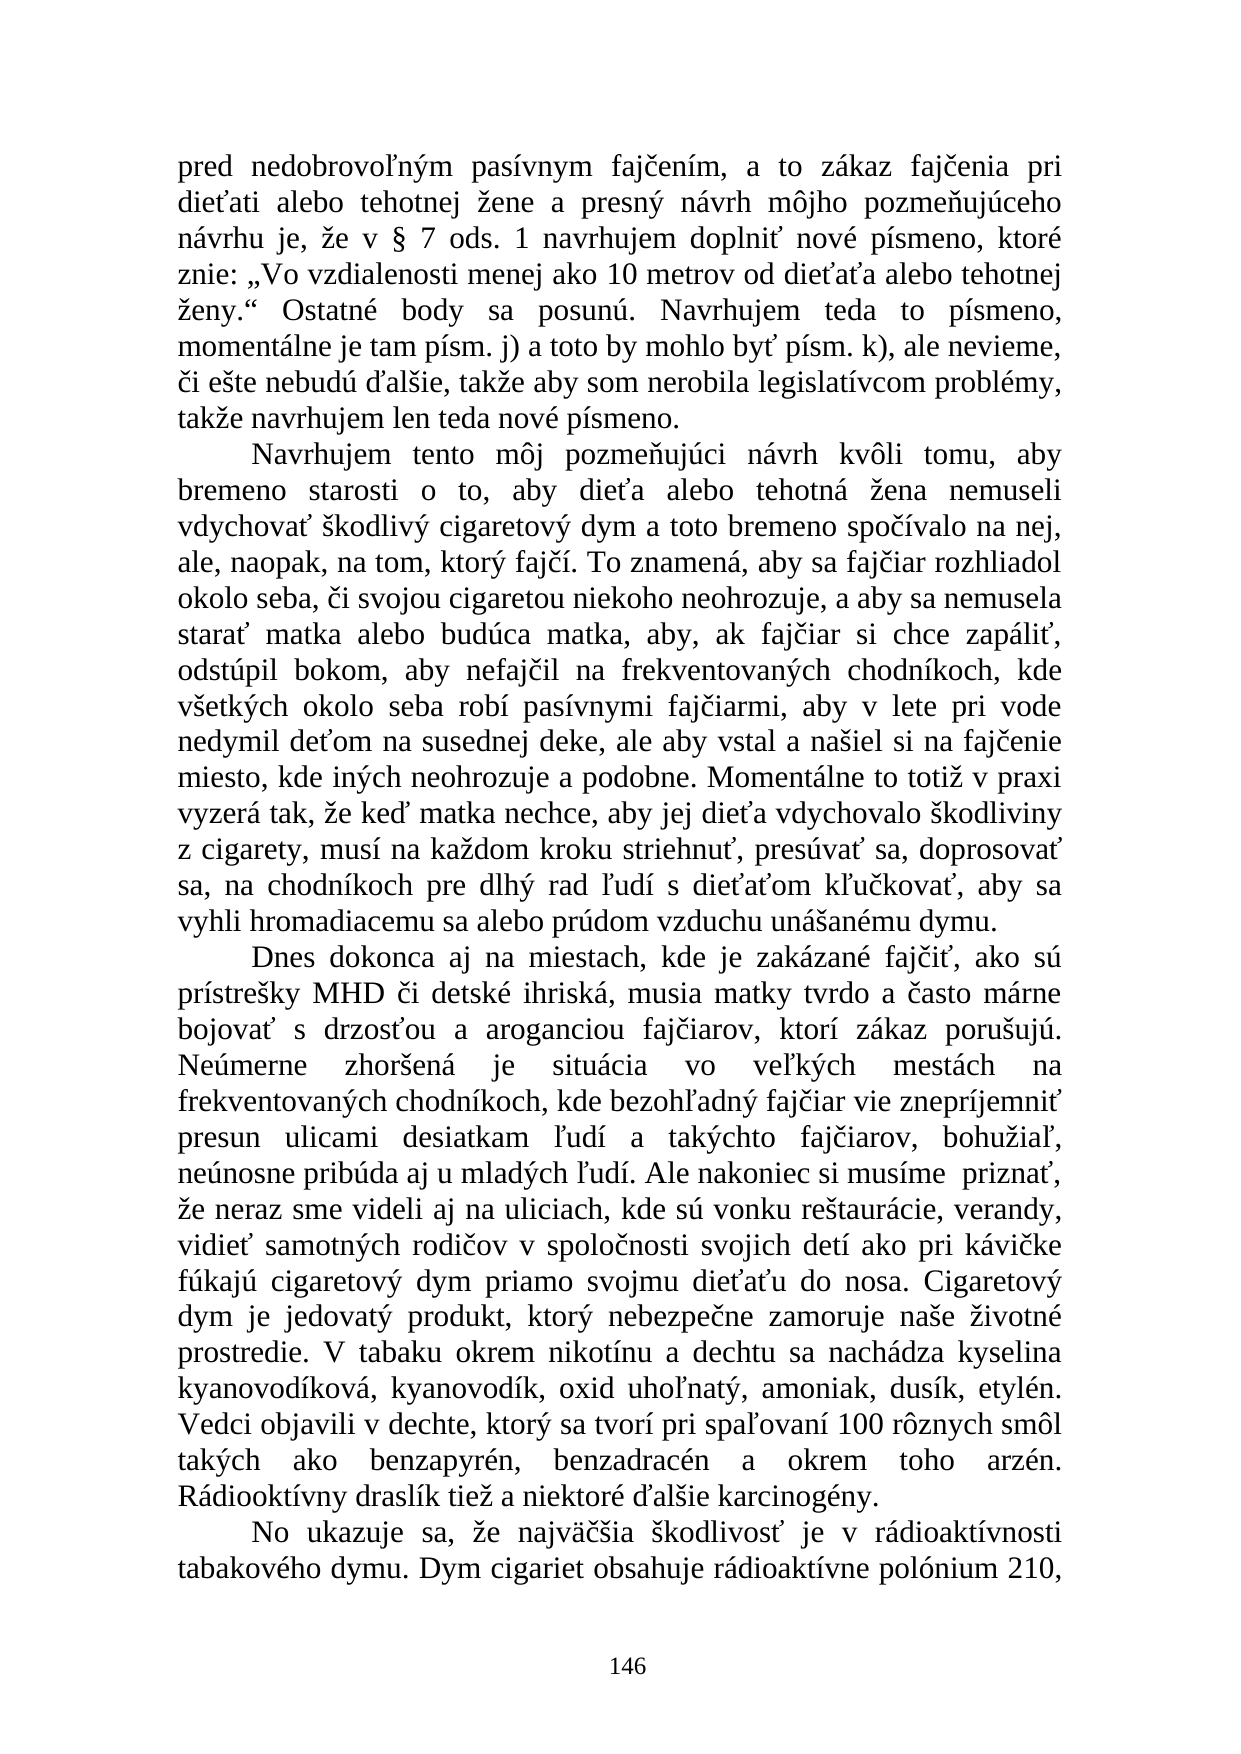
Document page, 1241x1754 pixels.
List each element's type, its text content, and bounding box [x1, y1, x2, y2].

text Navrhujem tento môj pozmeňujúci návrh kvôli tomu, aby bremeno starosti o to, aby dieťa alebo tehotná žena nemuseli vdychovať škodlivý cigaretový dym a toto bremeno spočívalo na nej, ale, naopak, na tom, ktorý fajčí. To znamená, aby sa fajčiar rozhliadol okolo seba, či svojou cigaretou niekoho neohrozuje, a aby sa nemusela starať matka alebo budúca matka, aby, ak fajčiar si chce zapáliť, odstúpil bokom, aby nefajčil na frekventovaných chodníkoch, kde všetkých okolo seba robí pasívnymi fajčiarmi, aby v lete pri vode nedymil deťom na susednej deke, ale aby vstal a našiel si na fajčenie miesto, kde iných neohrozuje a podobne. Momentálne to totiž v praxi vyzerá tak, že keď matka nechce, aby jej dieťa vdychovalo škodliviny z cigarety, musí na každom kroku striehnuť, presúvať sa, doprosovať sa, na chodníkoch pre dlhý rad ľudí s dieťaťom kľučkovať, aby sa vyhli hromadiacemu sa alebo prúdom vzduchu unášanému dymu. [177, 435, 1063, 938]
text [177, 1513, 1063, 1585]
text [177, 148, 1063, 435]
text Dnes dokonca aj na miestach, kde je zakázané fajčiť, ako sú prístrešky MHD či detské ihriská, musia matky tvrdo a často márne bojovať s drzosťou a aroganciou fajčiarov, ktorí zákaz porušujú. Neúmerne zhoršená je situácia vo veľkých mestách na frekventovaných chodníkoch, kde bezohľadný fajčiar vie znepríjemniť presun ulicami desiatkam ľudí a takýchto fajčiarov, bohužiaľ, neúnosne pribúda aj u mladých ľudí. Ale nakoniec si musíme priznať, že neraz sme videli aj na uliciach, kde sú vonku reštaurácie, verandy, vidieť samotných rodičov v spoločnosti svojich detí ako pri kávičke fúkajú cigaretový dym priamo svojmu dieťaťu do nosa. Cigaretový dym je jedovatý produkt, ktorý nebezpečne zamoruje naše životné prostredie. V tabaku okrem nikotínu a dechtu sa nachádza kyselina kyanovodíková, kyanovodík, oxid uhoľnatý, amoniak, dusík, etylén. Vedci objavili v dechte, ktorý sa tvorí pri spaľovaní 100 rôznych smôl takých ako benzapyrén, benzadracén a okrem toho arzén. Rádiooktívny draslík tiež a niektoré ďalšie karcinogény. [177, 938, 1063, 1513]
